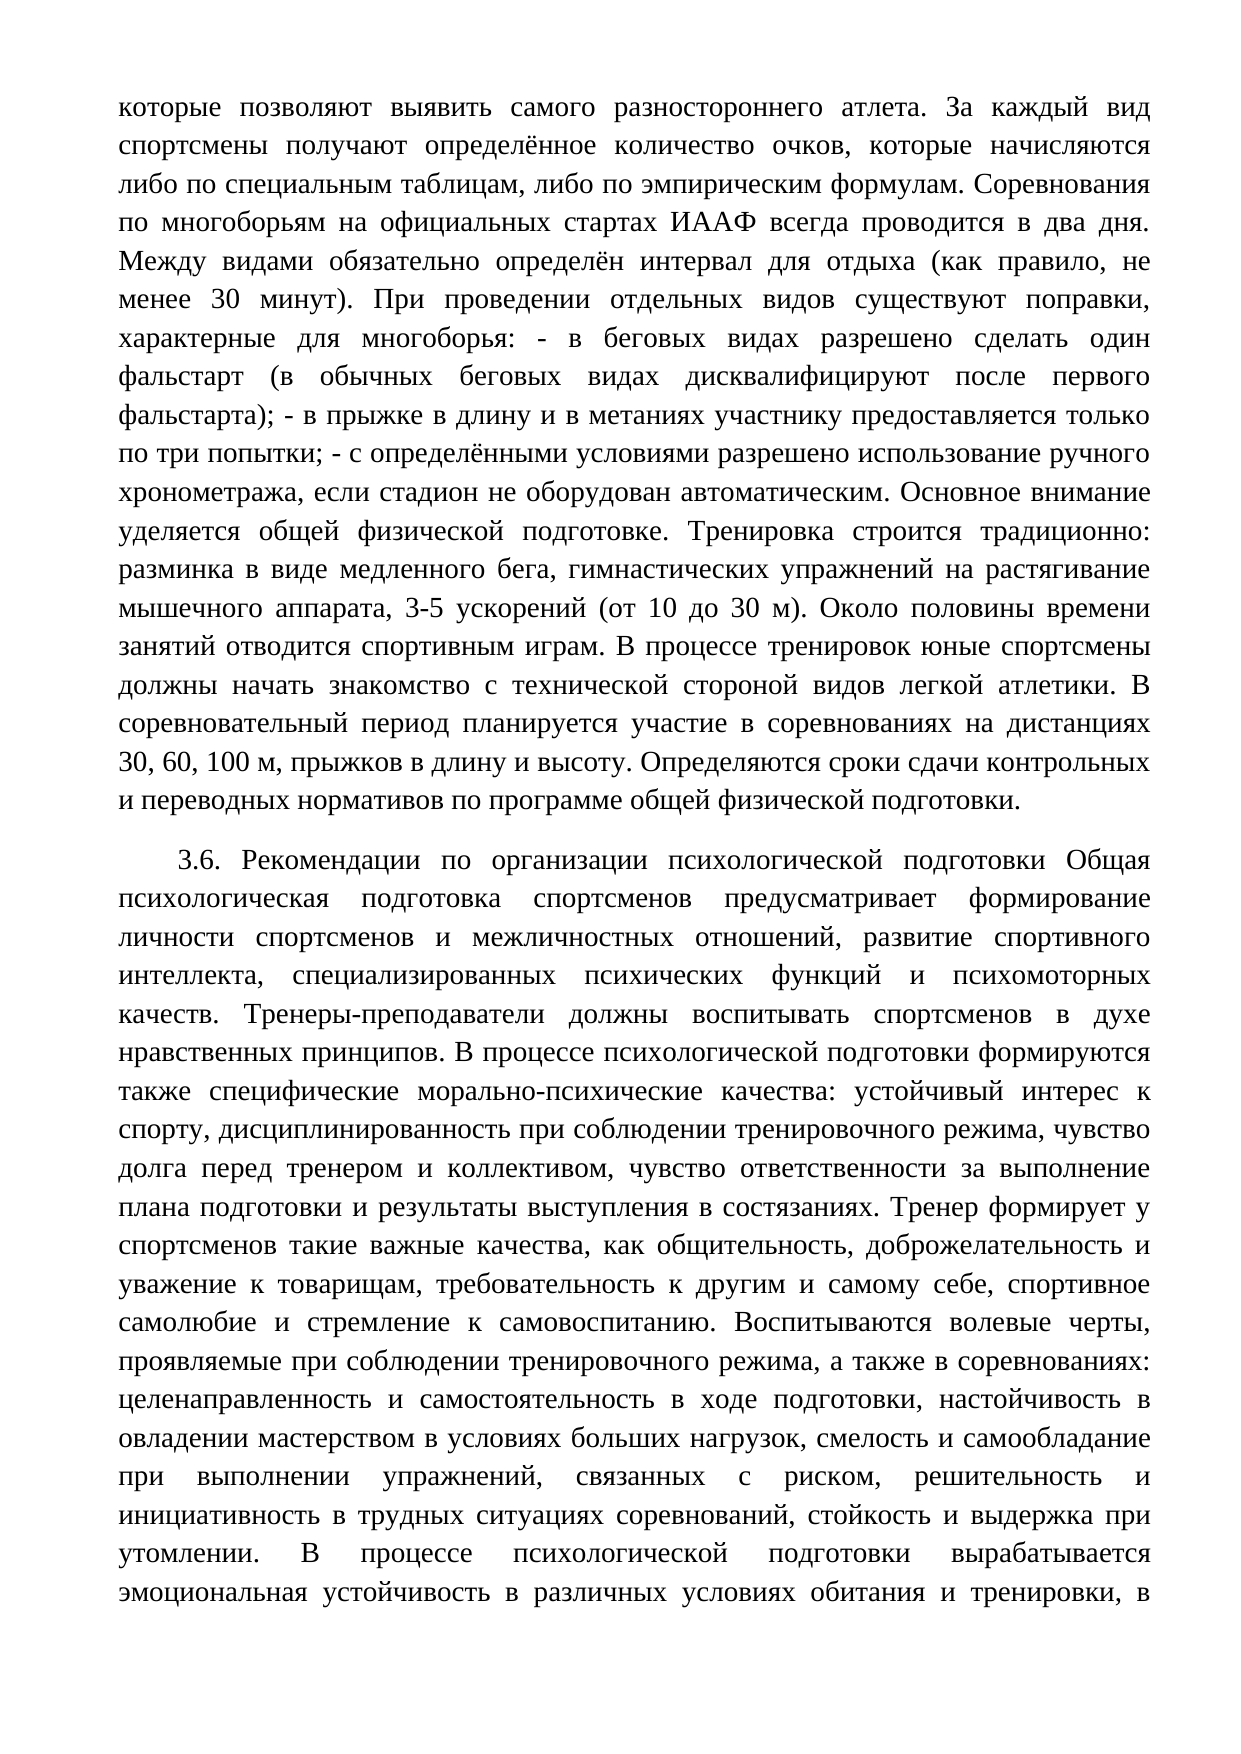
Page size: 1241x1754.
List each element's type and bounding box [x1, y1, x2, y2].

text [118, 89, 1152, 816]
text [118, 842, 1152, 1608]
